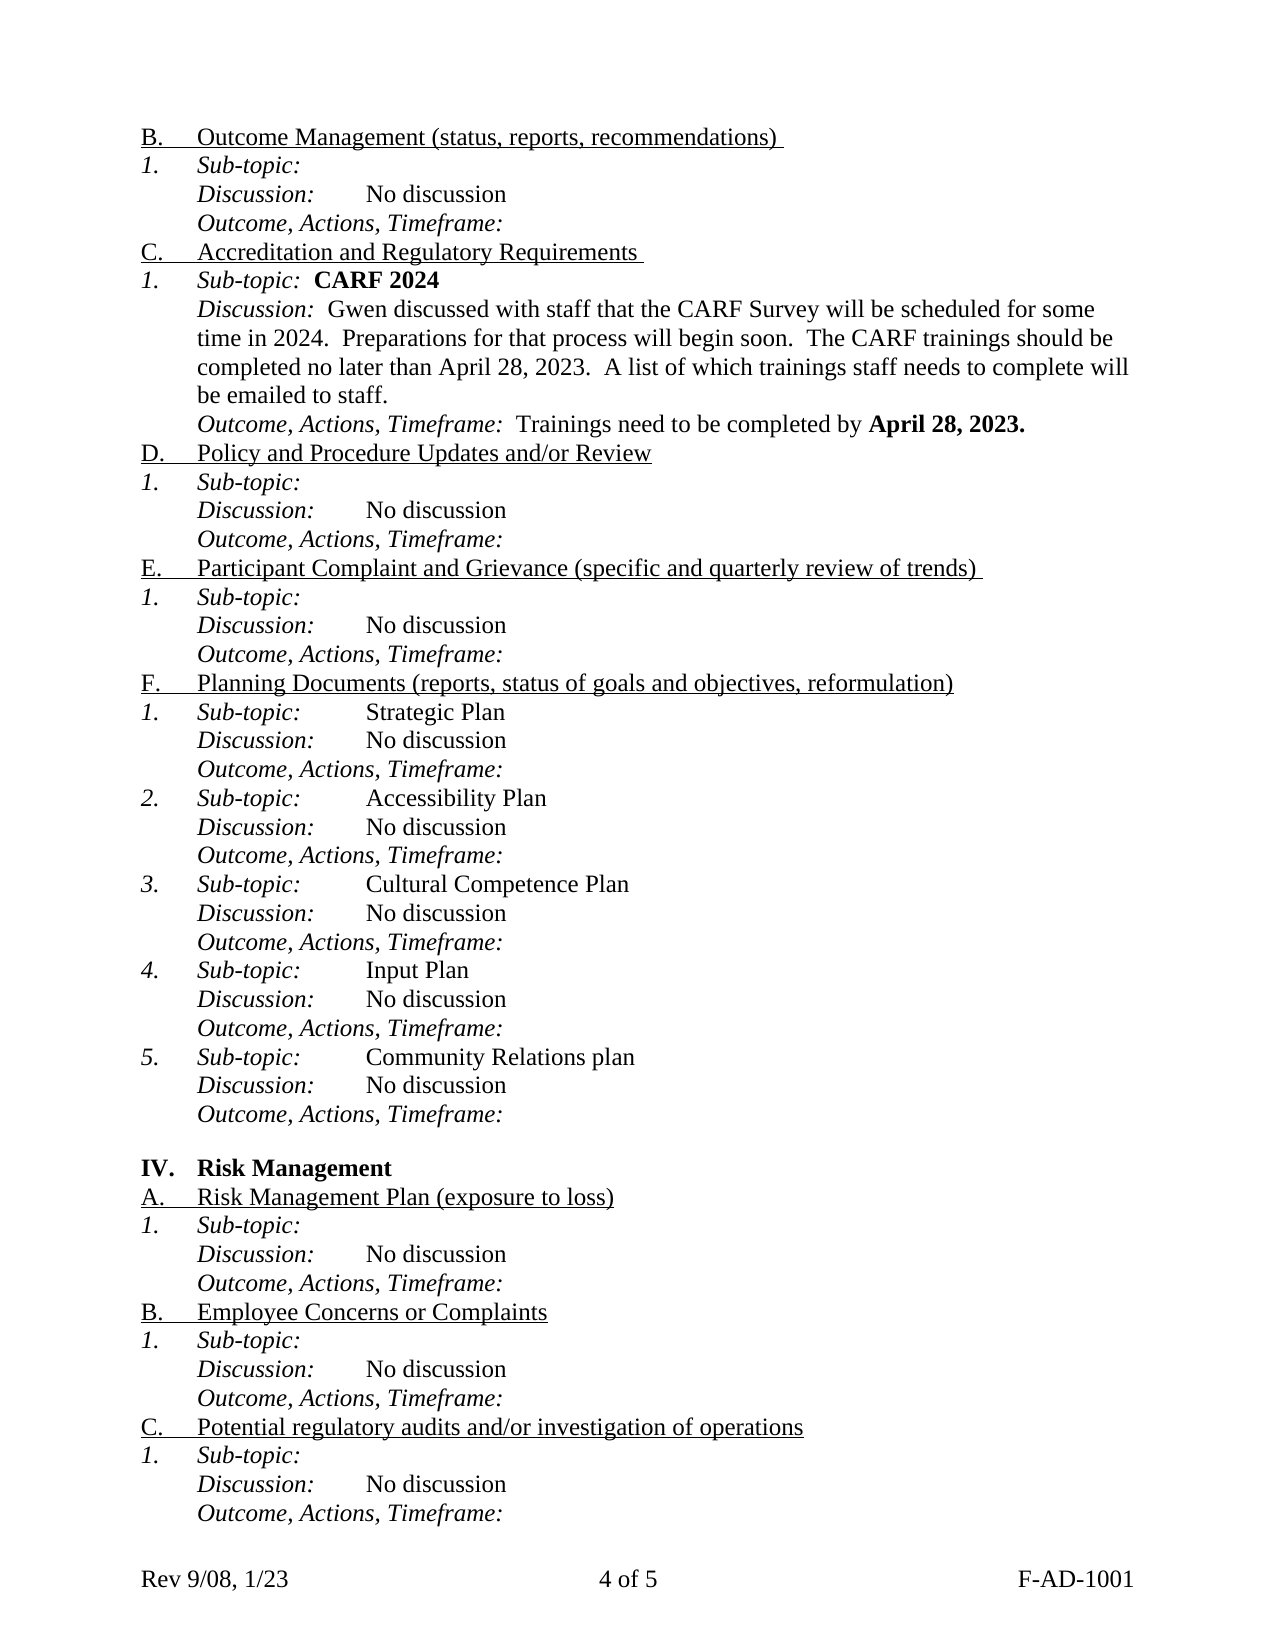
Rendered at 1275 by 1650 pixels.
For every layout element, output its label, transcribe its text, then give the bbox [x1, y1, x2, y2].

text C. Potential regulatory audits and/or investigation of operations [141, 1412, 1134, 1441]
text Outcome, Actions, Timeframe: [141, 1383, 1134, 1412]
text 5. Sub-topic: Community Relations plan [141, 1042, 1134, 1071]
text Discussion: No discussion [141, 611, 1134, 639]
text Outcome, Actions, Timeframe: [141, 841, 1134, 869]
text Outcome, Actions, Timeframe: [141, 524, 1134, 553]
text 4. Sub-topic: Input Plan [141, 956, 1134, 984]
text Discussion: No discussion [141, 1071, 1134, 1099]
text Outcome, Actions, Timeframe: [141, 208, 1134, 237]
text E. Participant Complaint and Grievance (specific and quarterly review of trends) [141, 553, 1134, 582]
text Outcome, Actions, Timeframe: [141, 1013, 1134, 1042]
text Outcome, Actions, Timeframe: [141, 1498, 1134, 1527]
text Discussion: No discussion [141, 496, 1134, 524]
text Outcome, Actions, Timeframe: [141, 639, 1134, 668]
text C. Accreditation and Regulatory Requirements [141, 237, 1134, 266]
text Outcome, Actions, Timeframe: [141, 754, 1134, 783]
text Discussion: No discussion [141, 812, 1134, 841]
text 1. Sub-topic: [141, 1211, 1134, 1239]
text 1. Sub-topic: [141, 467, 1134, 496]
text 2. Sub-topic: Accessibility Plan [141, 783, 1134, 812]
subtitle Outcome, Actions, Timeframe: [141, 1099, 1134, 1128]
text B. Employee Concerns or Complaints [141, 1297, 1134, 1326]
text Discussion: No discussion [141, 898, 1134, 927]
text Outcome, Actions, Timeframe: [141, 927, 1134, 956]
text 3. Sub-topic: Cultural Competence Plan [141, 869, 1134, 898]
text D. Policy and Procedure Updates and/or Review [141, 438, 1134, 467]
text 1. Sub-topic: [141, 582, 1134, 611]
text B. Outcome Management (status, reports, recommendations) [141, 122, 1134, 151]
subtitle IV. Risk Management [141, 1153, 1134, 1182]
text Discussion: No discussion [141, 1354, 1134, 1383]
text 1. Sub-topic: [141, 1326, 1134, 1354]
text Discussion: Gwen discussed with staff that the CARF Survey will be scheduled for some time in 2024. Preparations for that process will begin soon. The CARF trainings should be completed no later than April 28, 2023. A list of which trainings staff needs to complete will be emailed to staff. [141, 294, 1134, 409]
text Discussion: No discussion [141, 179, 1134, 208]
text Outcome, Actions, Timeframe: [141, 1268, 1134, 1297]
text F. Planning Documents (reports, status of goals and objectives, reformulation) [141, 668, 1134, 697]
text Discussion: No discussion [141, 1239, 1134, 1268]
text 1. Sub-topic: [141, 151, 1134, 179]
text 1. Sub-topic: CARF 2024 [141, 266, 1134, 294]
text Outcome, Actions, Timeframe: Trainings need to be completed by April 28, 2023. [141, 409, 1134, 438]
text 1. Sub-topic: Strategic Plan [141, 697, 1134, 726]
text Discussion: No discussion [141, 984, 1134, 1013]
text 1. Sub-topic: [141, 1441, 1134, 1469]
text Discussion: No discussion [141, 1469, 1134, 1498]
text Discussion: No discussion [141, 726, 1134, 754]
text A. Risk Management Plan (exposure to loss) [141, 1182, 1134, 1211]
